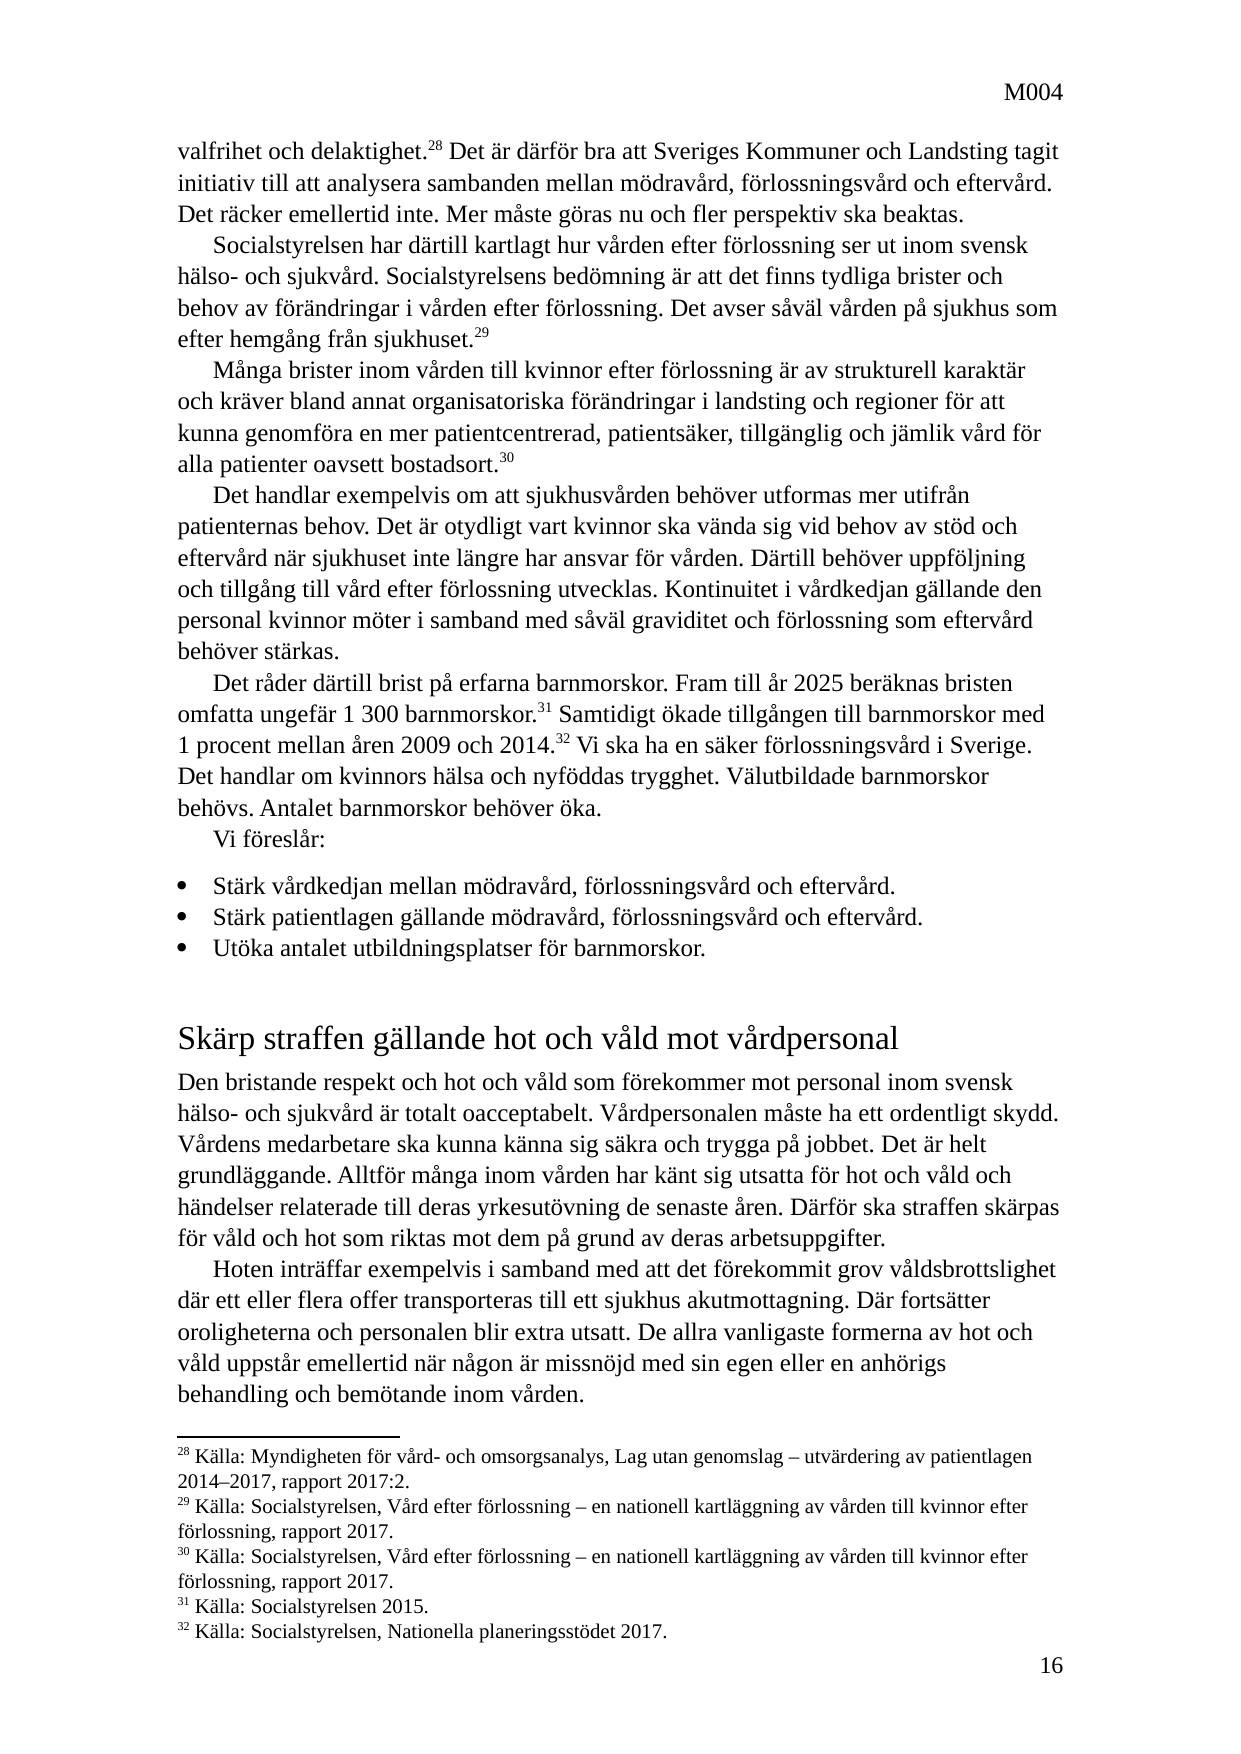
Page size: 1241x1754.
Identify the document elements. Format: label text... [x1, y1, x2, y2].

subtitle Skärp straffen gällande hot och våld mot vårdpersonal [177, 1024, 1063, 1056]
text Det handlar exempelvis om att sjukhusvården behöver utformas mer utifrån patienternas behov. Det är otydligt vart kvinnor ska vända sig vid behov av stöd och eftervård när sjukhuset inte längre har ansvar för vården. Därtill behöver uppföljning och tillgång till vård efter förlossning utvecklas. Kontinuitet i vårdkedjan gällande den personal kvinnor möter i samband med såväl graviditet och förlossning som eftervård behöver stärkas. [177, 478, 1063, 665]
list Stärk vårdkedjan mellan mödravård, förlossningsvård och eftervård. [177, 868, 1063, 899]
list Utöka antalet utbildningsplatser för barnmorskor. [177, 931, 1063, 962]
list Stärk patientlagen gällande mödravård, förlossningsvård och eftervård. [177, 899, 1063, 931]
text Det råder därtill brist på erfarna barnmorskor. Fram till år 2025 beräknas bristen omfatta ungefär 1 300 barnmorskor. Samtidigt ökade tillgången till barnmorskor med 1 procent mellan åren 2009 och 2014. Vi ska ha en säker förlossningsvård i Sverige. Det handlar om kvinnors hälsa och nyföddas trygghet. Välutbildade barnmorskor behövs. Antalet barnmorskor behöver öka. [177, 665, 1063, 821]
text Den bristande respekt och hot och våld som förekommer mot personal inom svensk hälso- och sjukvård är totalt oacceptabelt. Vårdpersonalen måste ha ett ordentligt skydd. Vårdens medarbetare ska kunna känna sig säkra och trygga på jobbet. Det är helt grundläggande. Alltför många inom vården har känt sig utsatta för hot och våld och händelser relaterade till deras yrkesutövning de senaste åren. Därför ska straffen skärpas för våld och hot som riktas mot dem på grund av deras arbetsuppgifter. [177, 1064, 1063, 1252]
text Hoten inträffar exempelvis i samband med att det förekommit grov våldsbrottslighet där ett eller flera offer transporteras till ett sjukhus akutmottagning. Där fortsätter oroligheterna och personalen blir extra utsatt. De allra vanligaste formerna av hot och våld uppstår emellertid när någon är missnöjd med sin egen eller en anhörigs behandling och bemötande inom vården. [177, 1252, 1063, 1408]
text Många brister inom vården till kvinnor efter förlossning är av strukturell karaktär och kräver bland annat organisatoriska förändringar i landsting och regioner för att kunna genomföra en mer patientcentrerad, patientsäker, tillgänglig och jämlik vård för alla patienter oavsett bostadsort. [177, 353, 1063, 478]
text Socialstyrelsen har därtill kartlagt hur vården efter förlossning ser ut inom svensk hälso- och sjukvård. Socialstyrelsens bedömning är att det finns tydliga brister och behov av förändringar i vården efter förlossning. Det avser såväl vården på sjukhus som efter hemgång från sjukhuset. [177, 228, 1063, 353]
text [177, 134, 1063, 228]
text Vi föreslår: [177, 821, 1063, 853]
